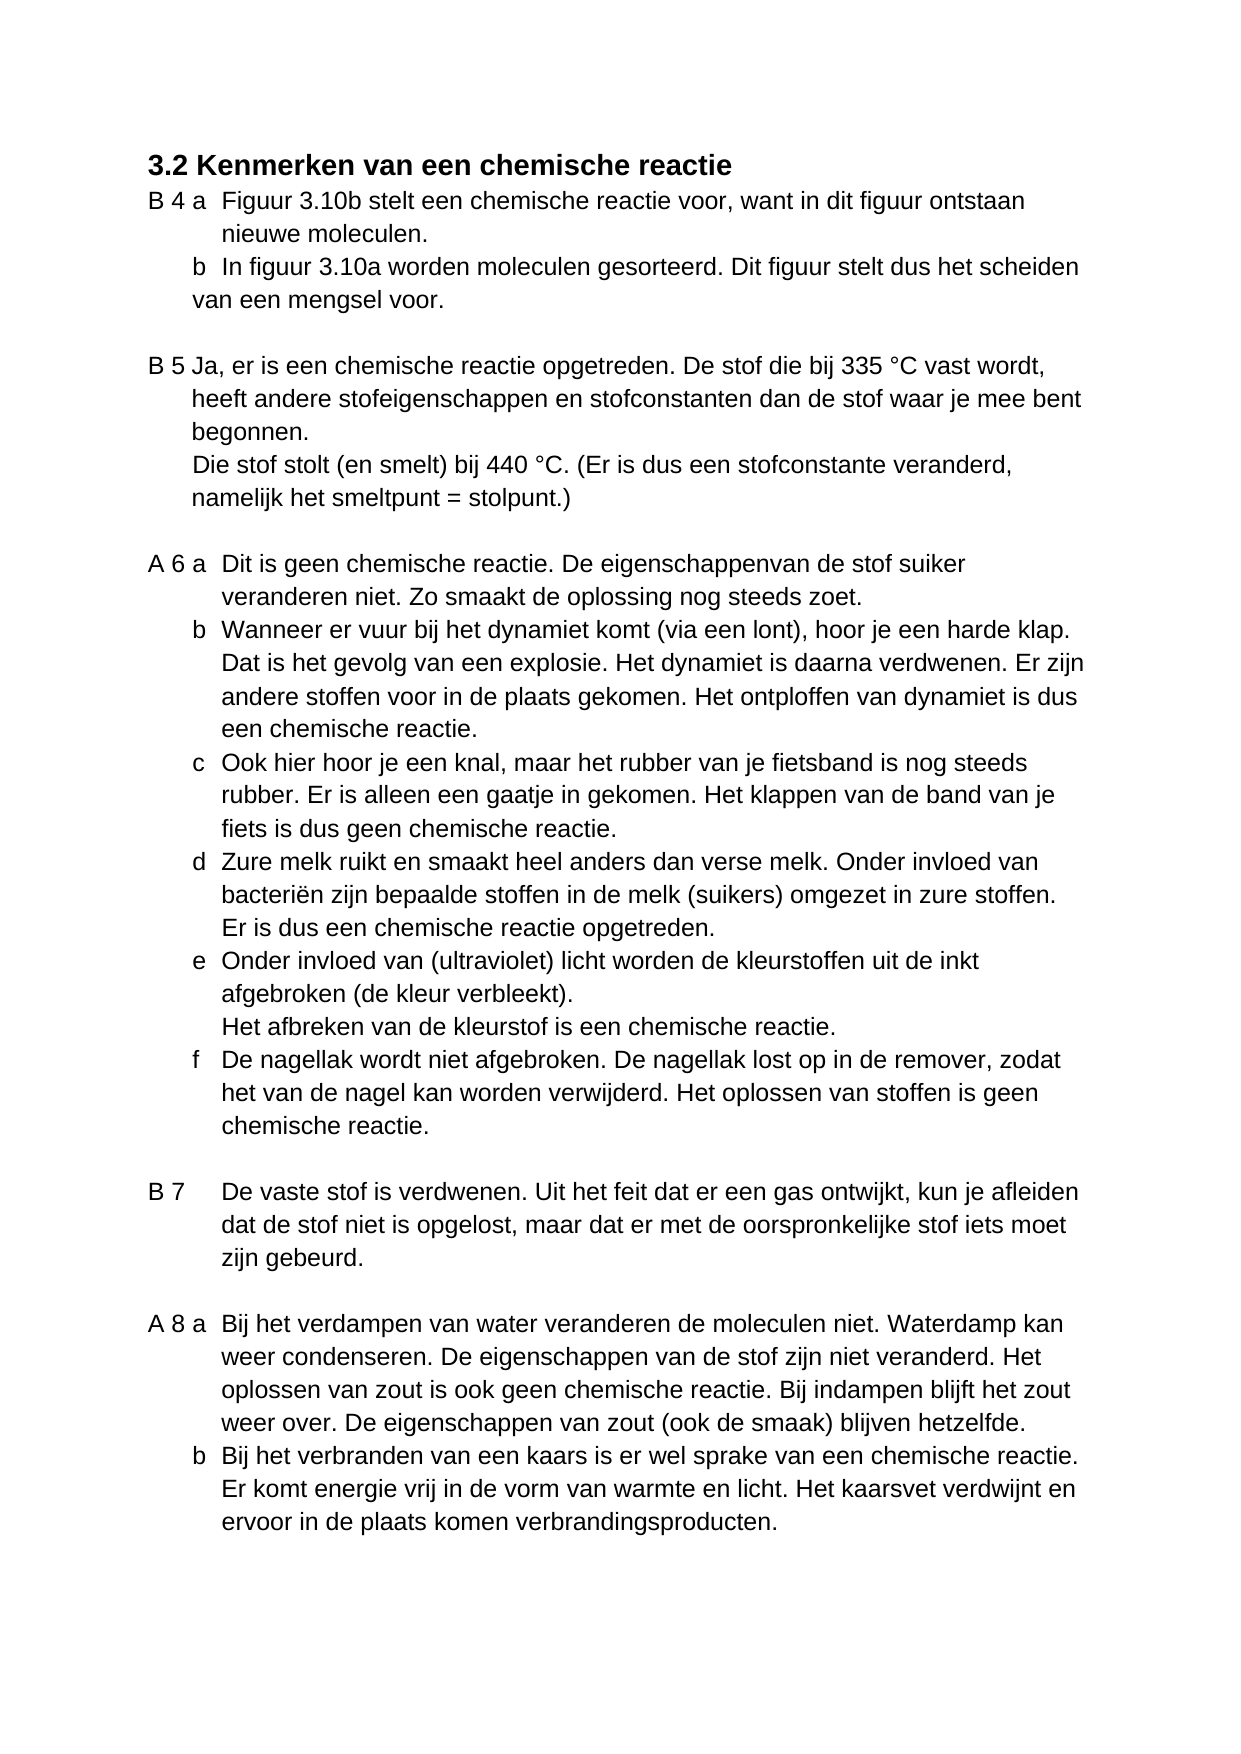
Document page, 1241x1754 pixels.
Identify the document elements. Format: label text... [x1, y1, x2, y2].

text b In figuur 3.10a worden moleculen gesorteerd. Dit figuur stelt dus het scheiden van een mengsel voor. [148, 252, 1093, 314]
text chemische reactie. [148, 1111, 1093, 1139]
text 3.2 Kenmerken van een chemische reactie [148, 148, 1093, 181]
text Het afbreken van de kleurstof is een chemische reactie. [148, 1012, 1093, 1040]
text fiets is dus geen chemische reactie. [148, 813, 1093, 842]
text A 6 a Dit is geen chemische reactie. De eigenschappenvan de stof suiker veranderen niet. Zo smaakt de oplossing nog steeds zoet. [148, 549, 1093, 611]
text B 4 a Figuur 3.10b stelt een chemische reactie voor, want in dit figuur ontstaan nieuwe moleculen. [148, 186, 1093, 248]
text ervoor in de plaats komen verbrandingsproducten. [148, 1507, 1093, 1536]
text A 8 a Bij het verdampen van water veranderen de moleculen niet. Waterdamp kan weer condenseren. De eigenschappen van de stof zijn niet veranderd. Het [148, 1309, 1093, 1371]
text f De nagellak wordt niet afgebroken. De nagellak lost op in de remover, zodat het van de nagel kan worden verwijderd. Het oplossen van stoffen is geen [148, 1045, 1093, 1106]
text b Bij het verbranden van een kaars is er wel sprake van een chemische reactie. Er komt energie vrij in de vorm van warmte en licht. Het kaarsvet verdwijnt en [148, 1441, 1093, 1503]
text andere stoffen voor in de plaats gekomen. Het ontploffen van dynamiet is dus een chemische reactie. [148, 681, 1093, 743]
text Die stof stolt (en smelt) bij 440 °C. (Er is dus een stofconstante veranderd, namelijk het smeltpunt = stolpunt.) [191, 450, 1093, 512]
text B 7 De vaste stof is verdwenen. Uit het feit dat er een gas ontwijkt, kun je afleiden dat de stof niet is opgelost, maar dat er met de oorspronkelijke stof iets moet zijn gebeurd. [148, 1177, 1093, 1272]
text b Wanneer er vuur bij het dynamiet komt (via een lont), hoor je een harde klap. Dat is het gevolg van een explosie. Het dynamiet is daarna verdwenen. Er zijn [148, 615, 1093, 677]
text B 5 Ja, er is een chemische reactie opgetreden. De stof die bij 335 °C vast wordt, heeft andere stofeigenschappen en stofconstanten dan de stof waar je mee bent begonnen. [148, 351, 1093, 446]
text c Ook hier hoor je een knal, maar het rubber van je fietsband is nog steeds rubber. Er is alleen een gaatje in gekomen. Het klappen van de band van je [148, 747, 1093, 809]
text e Onder invloed van (ultraviolet) licht worden de kleurstoffen uit de inkt afgebroken (de kleur verbleekt). [148, 946, 1093, 1007]
text d Zure melk ruikt en smaakt heel anders dan verse melk. Onder invloed van bacteriën zijn bepaalde stoffen in de melk (suikers) omgezet in zure stoffen. [148, 847, 1093, 908]
text Er is dus een chemische reactie opgetreden. [148, 913, 1093, 941]
text oplossen van zout is ook geen chemische reactie. Bij indampen blijft het zout weer over. De eigenschappen van zout (ook de smaak) blijven hetzelfde. [148, 1375, 1093, 1437]
